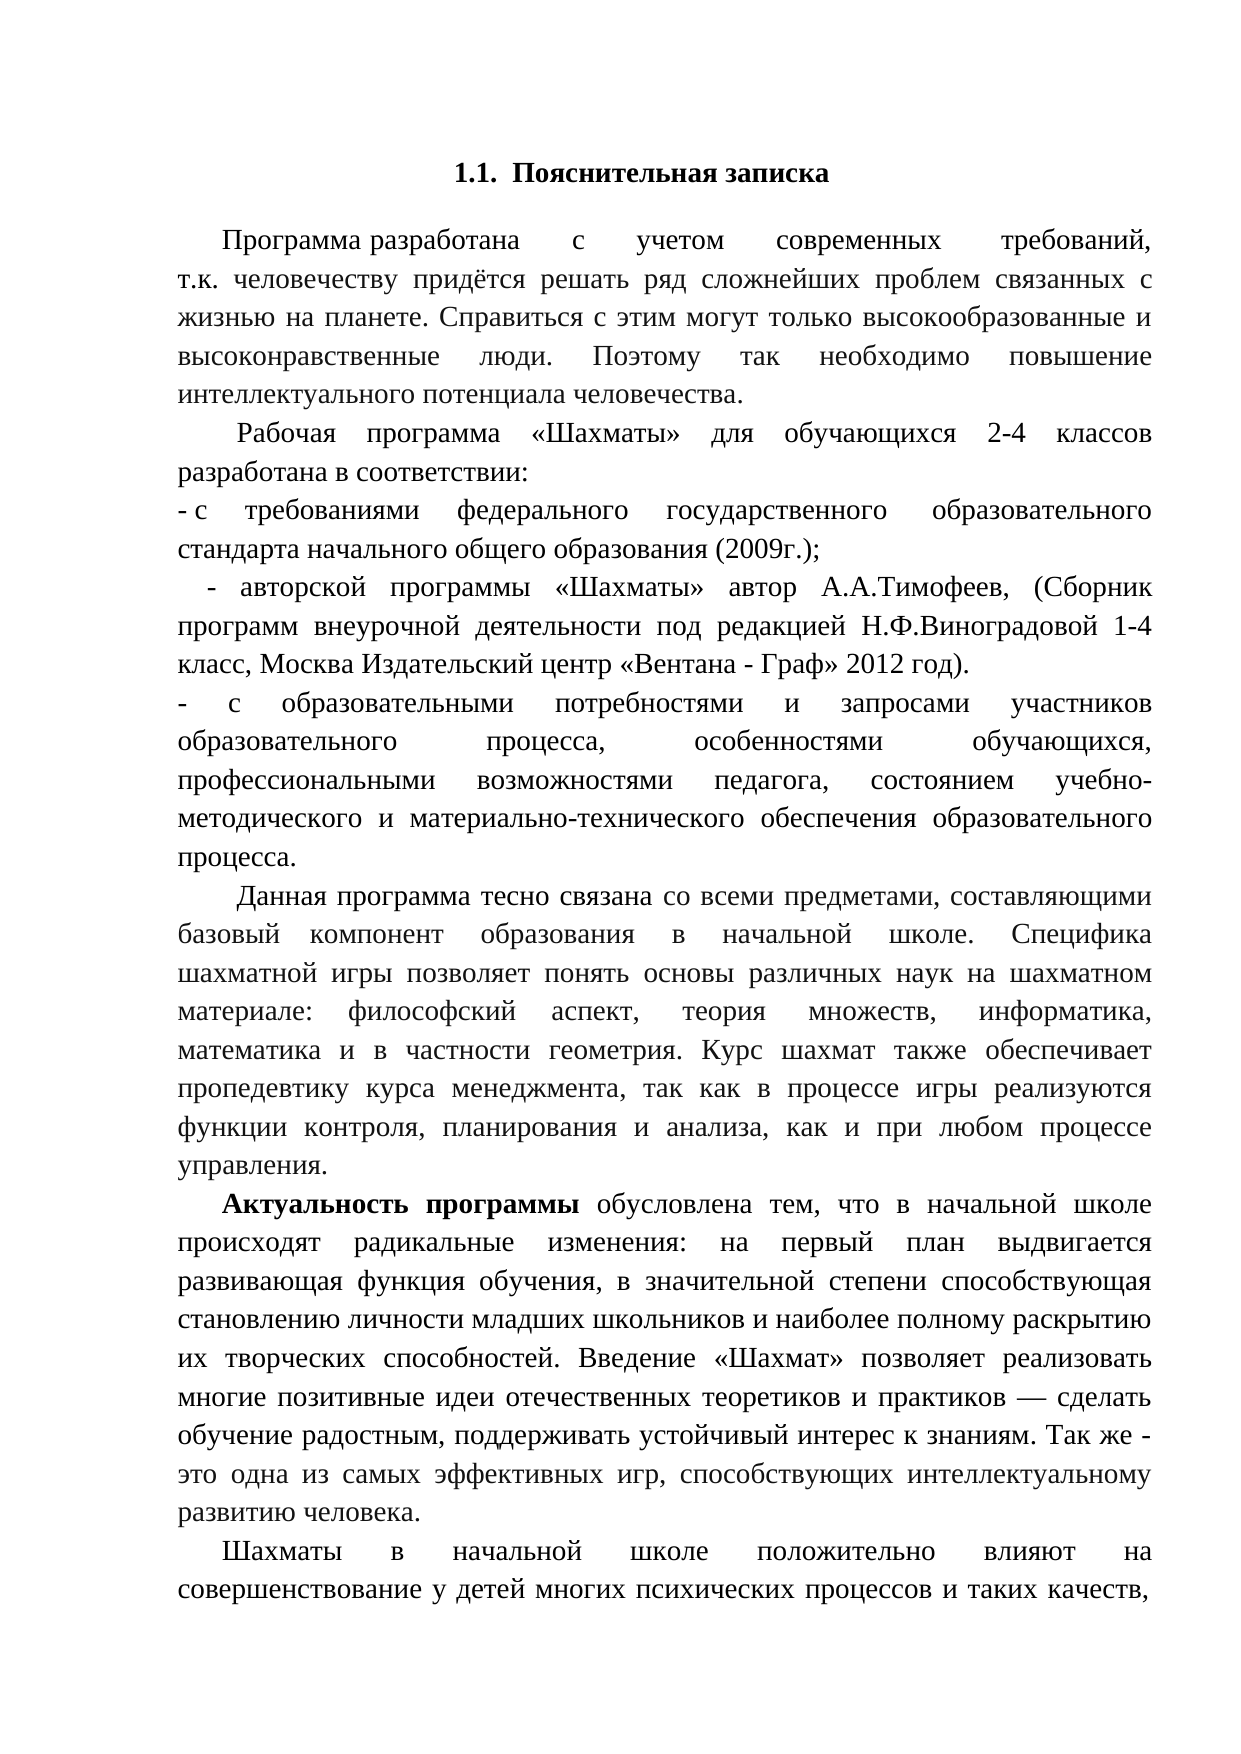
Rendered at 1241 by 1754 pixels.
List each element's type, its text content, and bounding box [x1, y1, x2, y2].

text Программа разработана с учетом современных требований, т.к. человечеству придётся решать ряд сложнейших проблем связанных с жизнью на планете. Справиться с этим могут только высокообразованные и высоконравственные люди. Поэтому так необходимо повышение интеллектуального потенциала человечества. [177, 222, 1152, 410]
text Актуальность программы обусловлена тем, что в начальной школе происходят радикальные изменения: на первый план выдвигается развивающая функция обучения, в значительной степени способствующая становлению личности младших школьников и наиболее полному раскрытию их творческих способностей. Введение «Шахмат» позволяет реализовать многие позитивные идеи отечественных теоретиков и практиков — сделать обучение радостным, поддерживать устойчивый интерес к знаниям. Так же - это одна из самых эффективных игр, способствующих интеллектуальному развитию человека. [177, 1186, 1152, 1528]
list с образовательными потребностями и запросами участников образовательного процесса, особенностями обучающихся, профессиональными возможностями педагога, состоянием учебно- методического и материально-технического обеспечения образовательного процесса. [177, 685, 1152, 873]
text Рабочая программа «Шахматы» для обучающихся 2-4 классов разработана в соответствии: [177, 415, 1152, 487]
text Данная программа тесно связана со всеми предметами, составляющими базовый компонент образования в начальной школе. Специфика шахматной игры позволяет понять основы различных наук на шахматном материале: философский аспект, теория множеств, информатика, математика и в частности геометрия. Курс шахмат также обеспечивает пропедевтику курса менеджмента, так как в процессе игры реализуются функции контроля, планирования и анализа, как и при любом процессе управления. [177, 878, 1152, 1181]
subtitle Пояснительная записка [454, 155, 1163, 188]
text - авторской программы «Шахматы» автор А.А.Тимофеев, (Сборник программ внеурочной деятельности под редакцией Н.Ф.Виноградовой 1-4 класс, Москва Издательский центр «Вентана - Граф» 2012 год). [177, 569, 1152, 680]
list с требованиями федерального государственного образовательного стандарта начального общего образования (2009г.); [177, 492, 1152, 564]
text Шахматы в начальной школе положительно влияют на совершенствование у детей многих психических процессов и таких качеств, [177, 1533, 1152, 1605]
